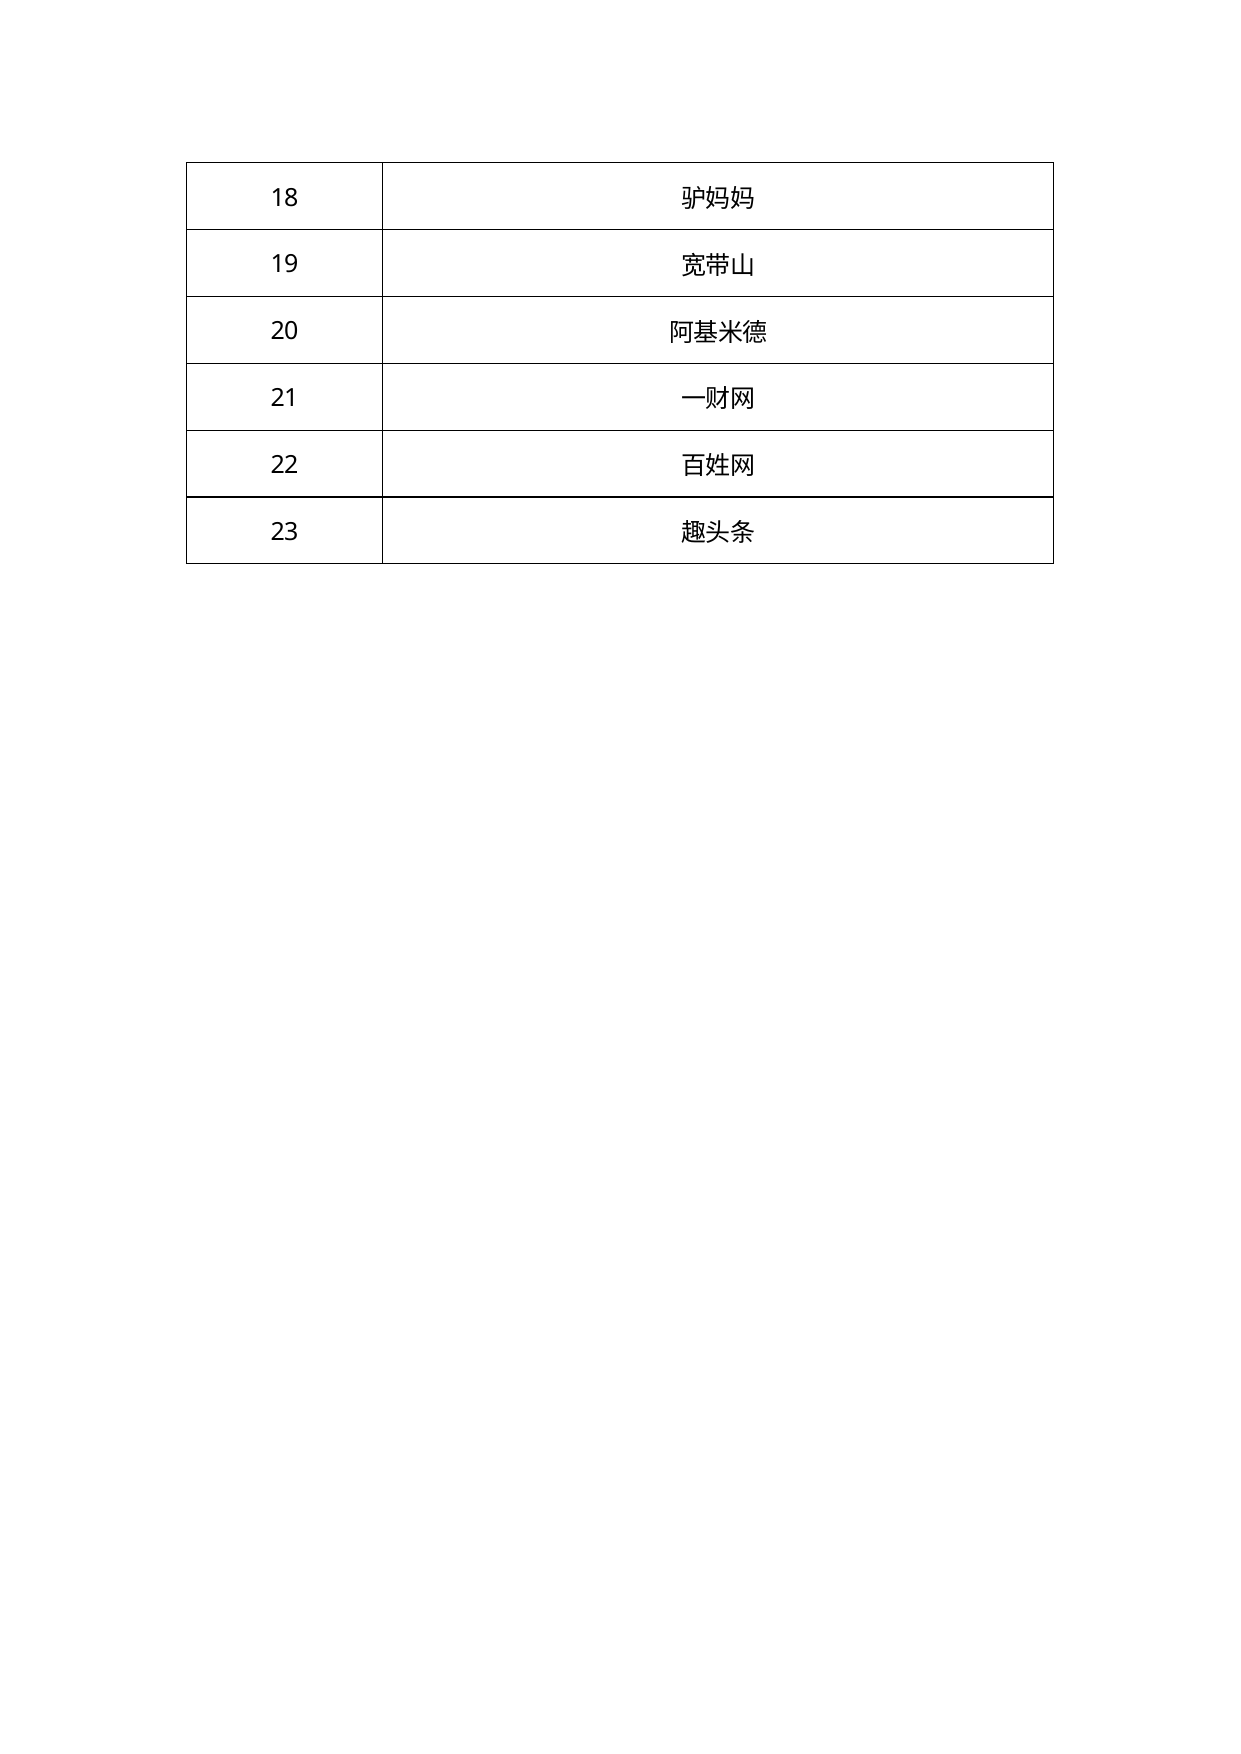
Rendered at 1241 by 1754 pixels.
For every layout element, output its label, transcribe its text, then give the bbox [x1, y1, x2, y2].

table_cell 23 [187, 498, 382, 563]
table_cell 一财网 [383, 364, 1053, 429]
table_cell 21 [187, 364, 382, 429]
table_cell 宽带山 [383, 230, 1053, 296]
table_cell 百姓网 [383, 431, 1053, 496]
table_cell 19 [187, 230, 382, 296]
table_cell 18 [187, 163, 382, 229]
table_cell 阿基米德 [383, 297, 1053, 363]
table_cell 驴妈妈 [383, 163, 1053, 229]
table_cell 趣头条 [383, 498, 1053, 563]
table_cell 22 [187, 431, 382, 496]
table_cell 20 [187, 297, 382, 363]
